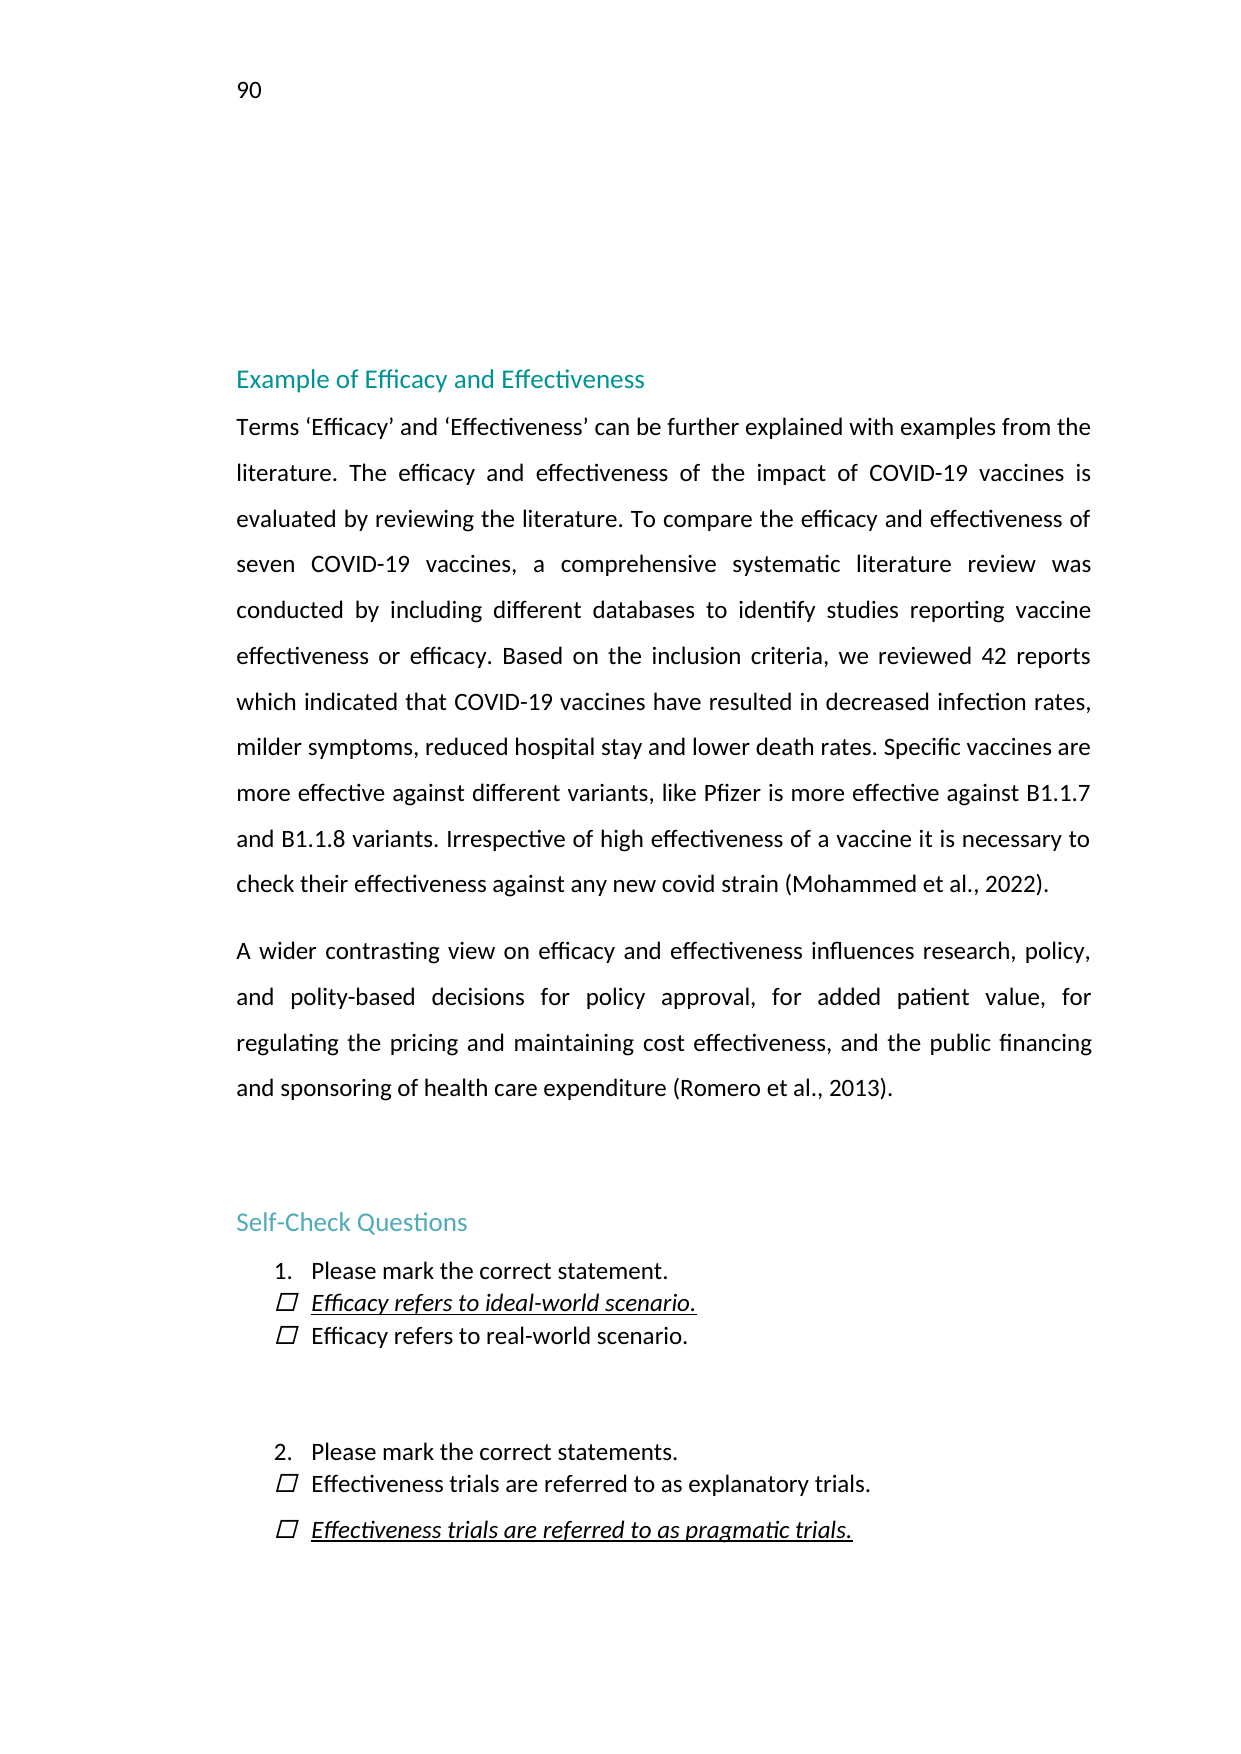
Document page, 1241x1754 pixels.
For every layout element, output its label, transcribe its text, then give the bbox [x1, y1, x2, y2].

list Please mark the correct statement. [274, 1255, 1092, 1286]
list Efficacy refers to ideal-world scenario. [274, 1288, 1092, 1318]
text A wider contrasting view on efficacy and effectiveness influences research, policy, and polity-based decisions for policy approval, for added patient value, for regulating the pricing and maintaining cost effectiveness, and the public financing and sponsoring of health care expenditure (Romero et al., 2013). [236, 935, 1092, 1103]
list Effectiveness trials are referred to as explanatory trials. [274, 1469, 1092, 1499]
list Efficacy refers to real-world scenario. [274, 1320, 1092, 1351]
list Effectiveness trials are referred to as pragmatic trials. [274, 1514, 1092, 1545]
subtitle Self-Check Questions [236, 1206, 1092, 1238]
subtitle Example of Efficacy and Effectiveness [236, 362, 1092, 395]
list Please mark the correct statements. [274, 1436, 1092, 1467]
text Terms ‘Efficacy’ and ‘Effectiveness’ can be further explained with examples from the literature. The efficacy and effectiveness of the impact of COVID-19 vaccines is evaluated by reviewing the literature. To compare the efficacy and effectiveness of seven COVID-19 vaccines, a comprehensive systematic literature review was conducted by including different databases to identify studies reporting vaccine effectiveness or efficacy. Based on the inclusion criteria, we reviewed 42 reports which indicated that COVID-19 vaccines have resulted in decreased infection rates, milder symptoms, reduced hospital stay and lower death rates. Specific vaccines are more effective against different variants, like Pfizer is more effective against B1.1.7 and B1.1.8 variants. Irrespective of high effectiveness of a vaccine it is necessary to check their effectiveness against any new covid strain (Mohammed et al., 2022). [236, 411, 1092, 899]
